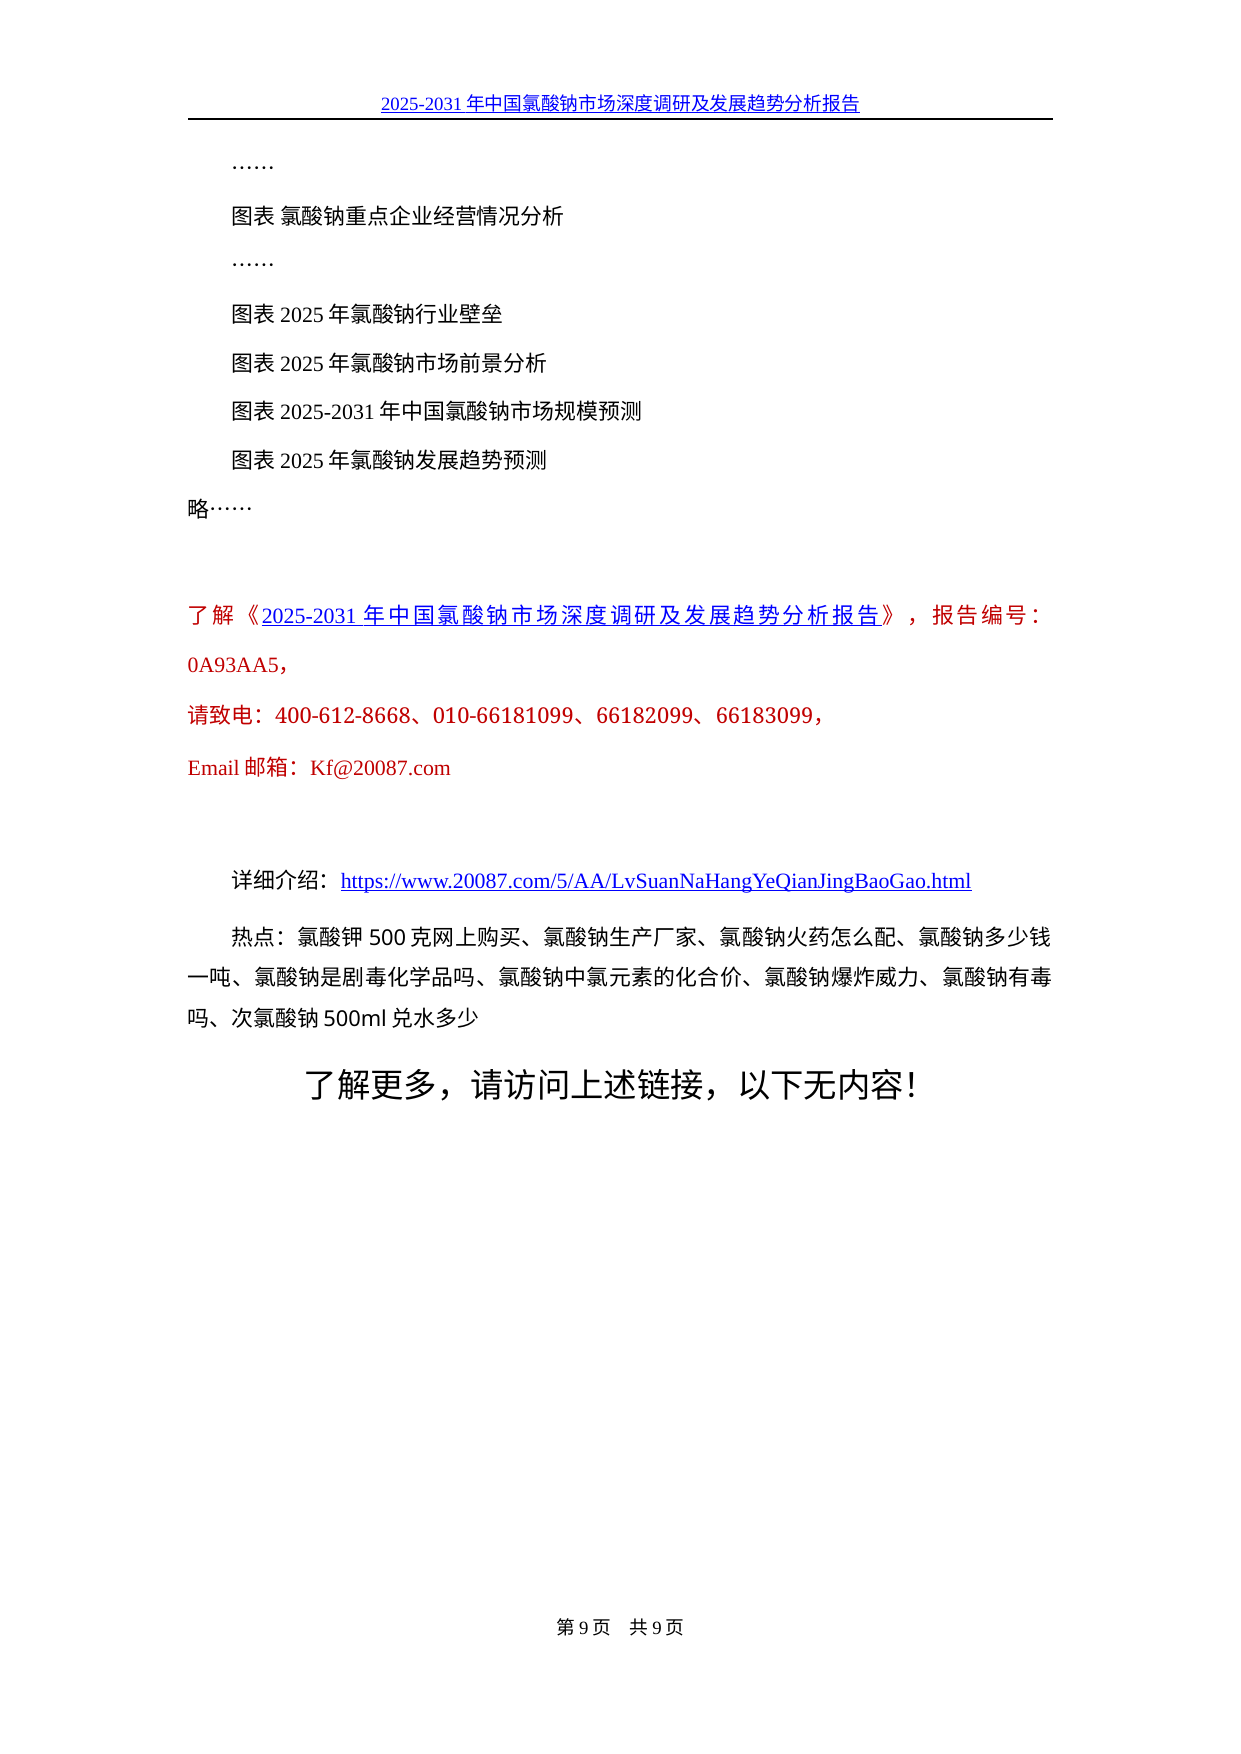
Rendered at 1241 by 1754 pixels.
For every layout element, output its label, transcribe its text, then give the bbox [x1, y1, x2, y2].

text 热点：氯酸钾500克网上购买、氯酸钠生产厂家、氯酸钠火药怎么配、氯酸钠多少钱一吨、氯酸钠是剧毒化学品吗、氯酸钠中氯元素的化合价、氯酸钠爆炸威力、氯酸钠有毒吗、次氯酸钠500ml兑水多少 [187, 919, 1053, 1033]
text 了解《2025-2031年中国氯酸钠市场深度调研及发展趋势分析报告》，报告编号：0A93AA5， [187, 598, 1053, 679]
text Email邮箱：Kf@20087.com [187, 750, 1053, 782]
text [187, 150, 1053, 524]
text 详细介绍：https://www.20087.com/5/AA/LvSuanNaHangYeQianJingBaoGao.html [187, 863, 1053, 895]
text 请致电：400-612-8668、010-66181099、66182099、66183099， [187, 698, 1053, 731]
title 了解更多，请访问上述链接，以下无内容！ [187, 1051, 1053, 1116]
